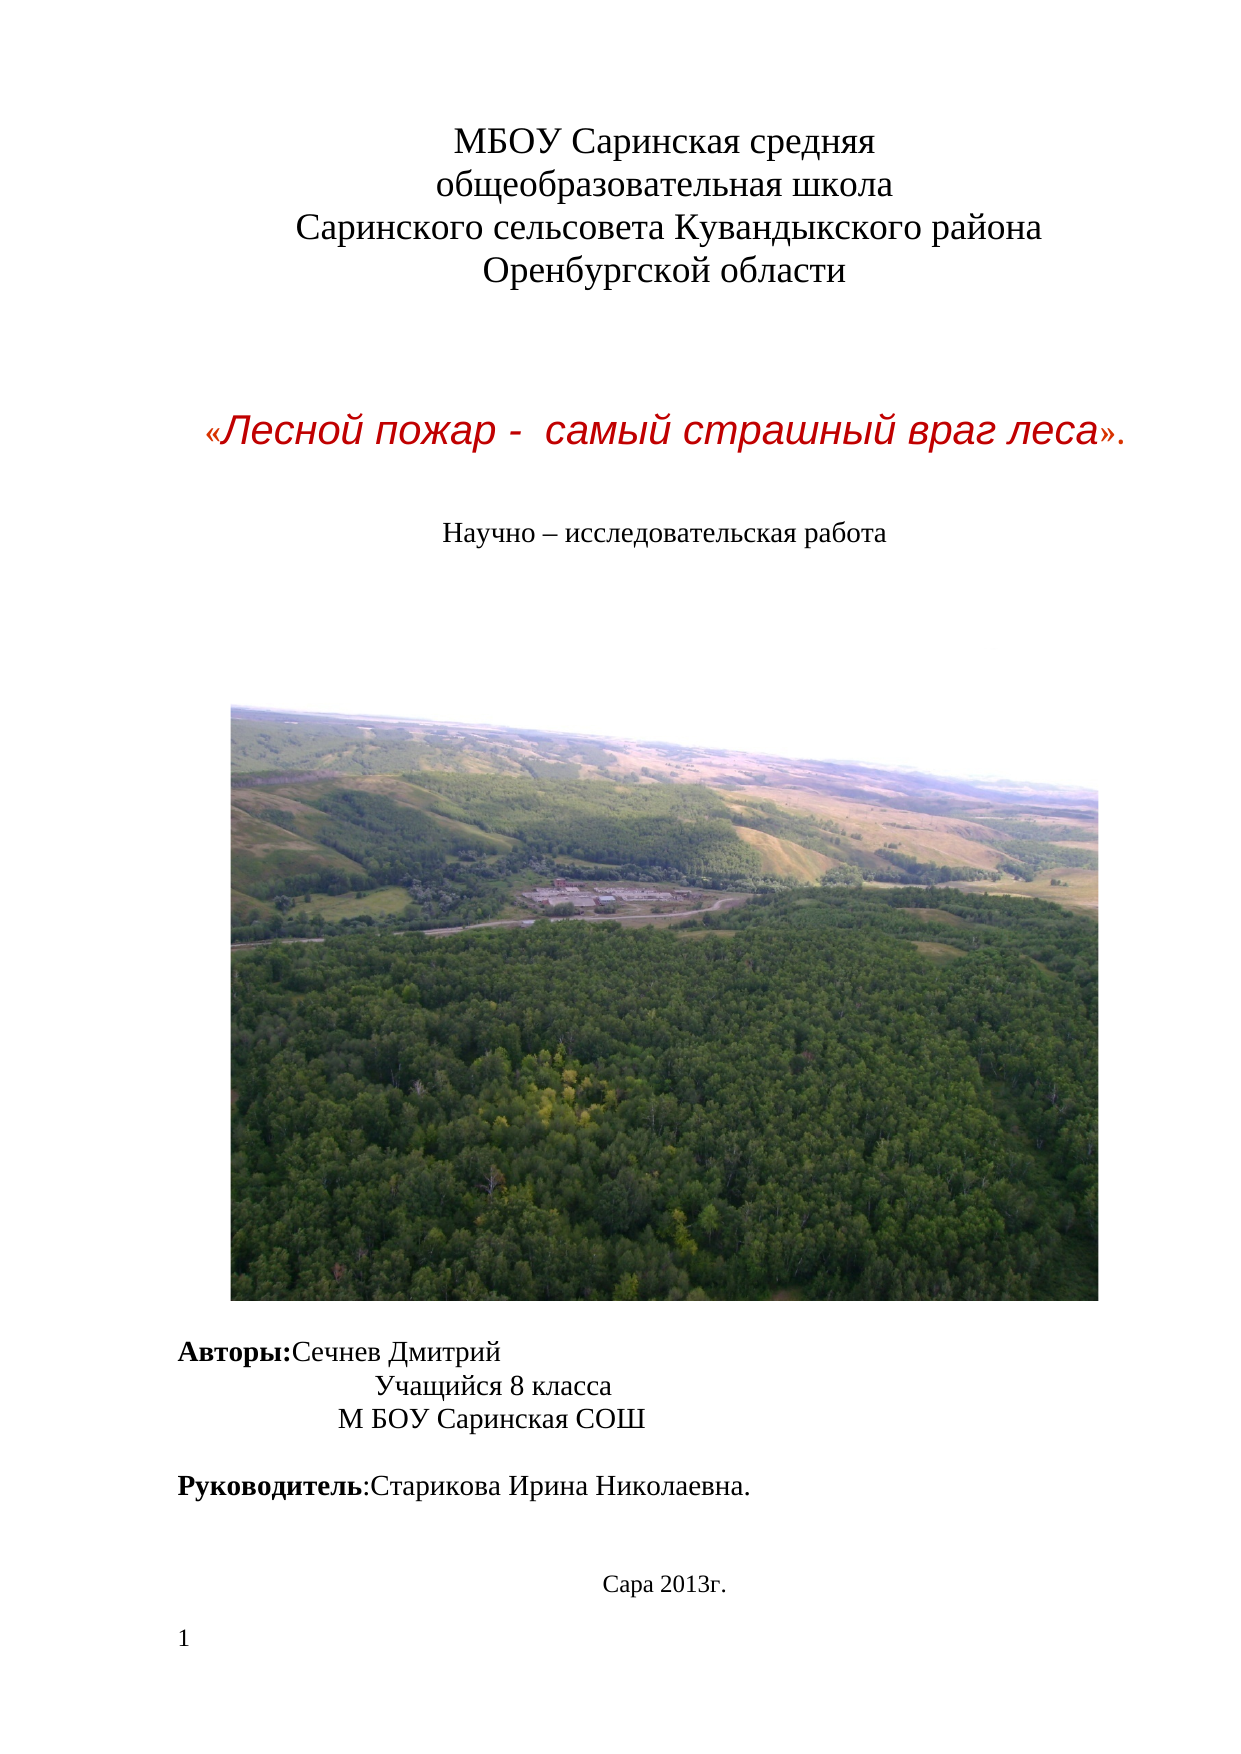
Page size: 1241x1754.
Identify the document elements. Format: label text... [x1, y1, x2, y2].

text Саринского сельсовета Кувандыкского района Оренбургской области [177, 204, 1152, 291]
picture [230, 648, 1099, 1301]
text «Лесной пожар - самый страшный враг леса». [177, 405, 1152, 454]
text Руководитель:Старикова Ирина Николаевна. [177, 1468, 1152, 1502]
text Научно – исследовательская работа [177, 515, 1152, 548]
text Сара 2013г. [177, 1569, 1152, 1598]
text Учащийся 8 класса [177, 1368, 1152, 1401]
text М БОУ Саринская СОШ [177, 1401, 1152, 1435]
text общеобразовательная школа [177, 161, 1152, 204]
text МБОУ Саринская средняя [177, 118, 1152, 161]
text Авторы:Сечнев Дмитрий [177, 1334, 1152, 1368]
